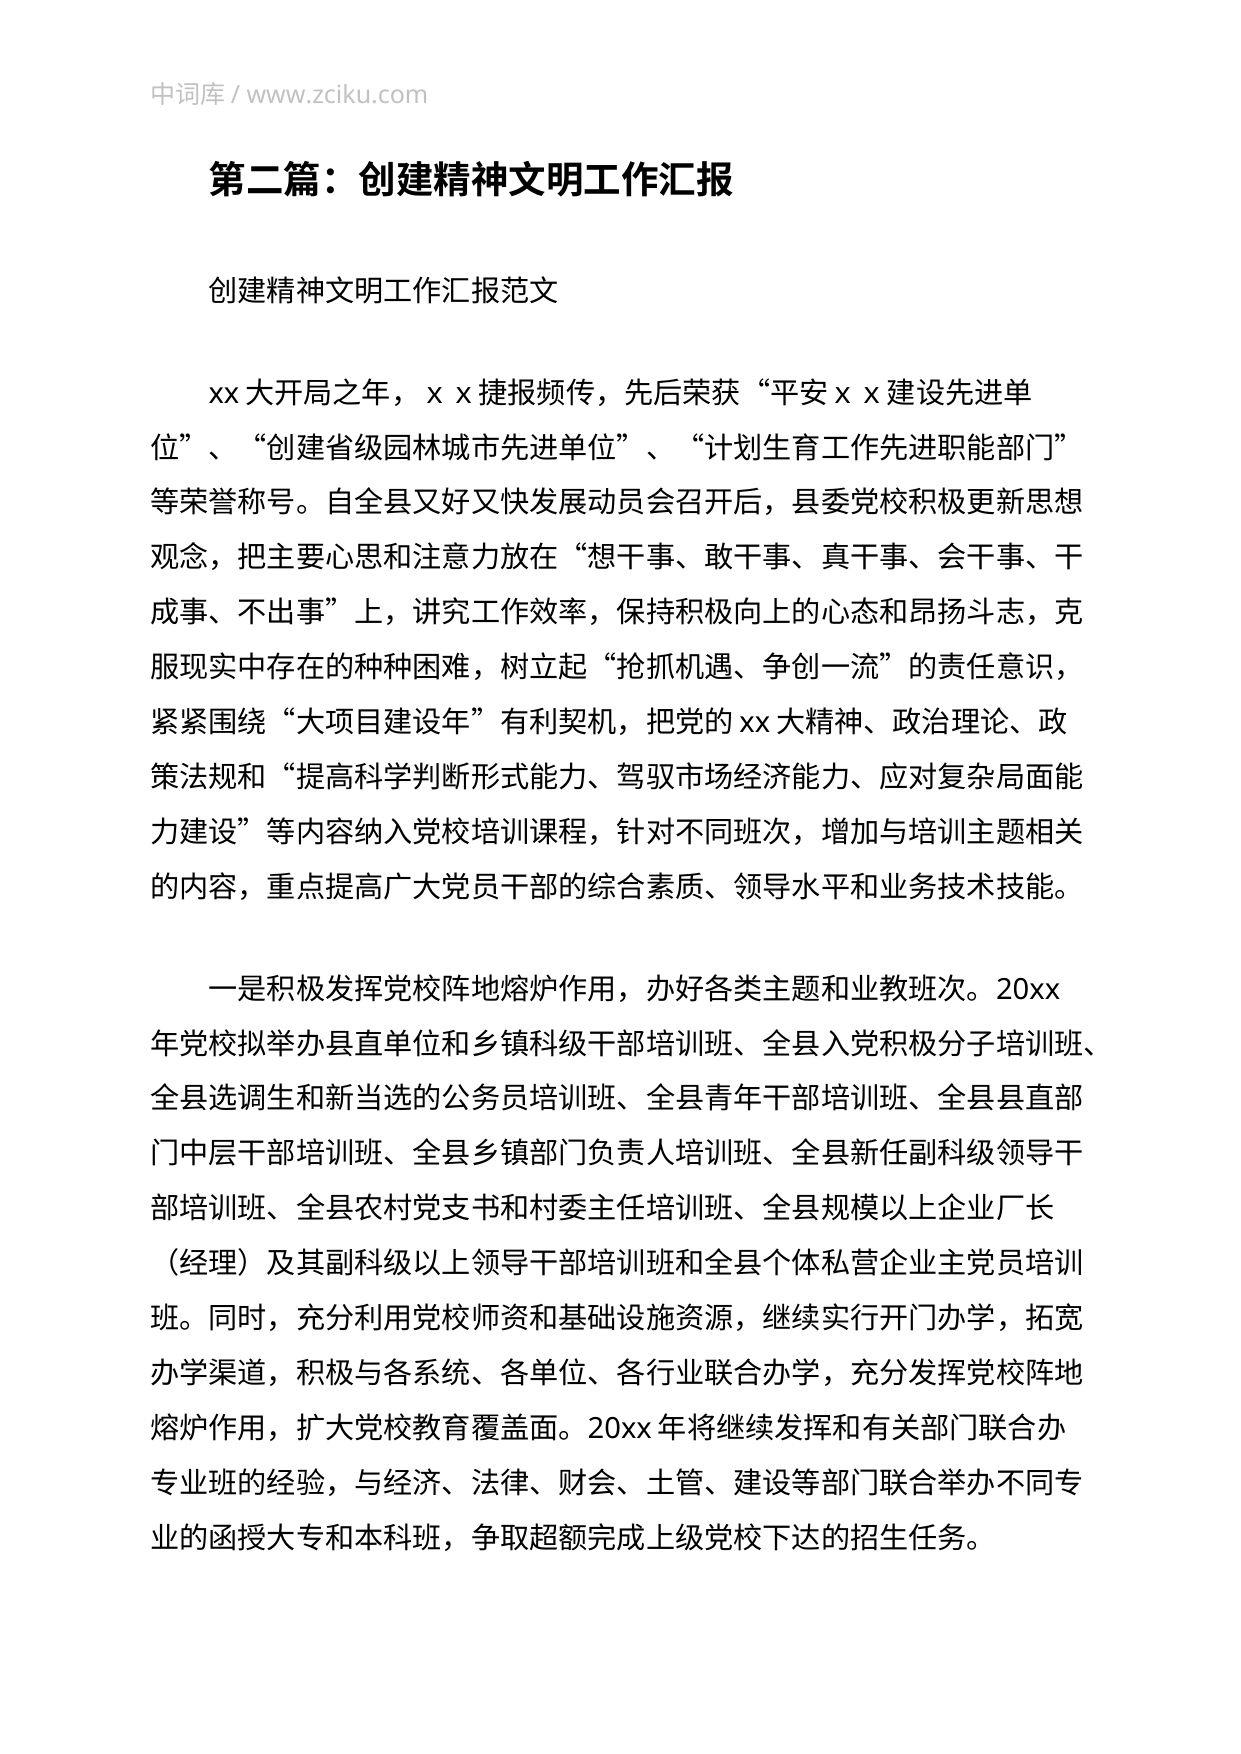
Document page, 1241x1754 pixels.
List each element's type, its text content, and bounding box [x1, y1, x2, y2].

text xx大开局之年，ｘｘ捷报频传，先后荣获“平安ｘｘ建设先进单位”、“创建省级园林城市先进单位”、“计划生育工作先进职能部门”等荣誉称号。自全县又好又快发展动员会召开后，县委党校积极更新思想观念，把主要心思和注意力放在“想干事、敢干事、真干事、会干事、干成事、不出事”上，讲究工作效率，保持积极向上的心态和昂扬斗志，克服现实中存在的种种困难，树立起“抢抓机遇、争创一流”的责任意识，紧紧围绕“大项目建设年”有利契机，把党的xx大精神、政治理论、政策法规和“提高科学判断形式能力、驾驭市场经济能力、应对复杂局面能力建设”等内容纳入党校培训课程，针对不同班次，增加与培训主题相关的内容，重点提高广大党员干部的综合素质、领导水平和业务技术技能。 [150, 369, 1090, 906]
text 创建精神文明工作汇报范文 [150, 267, 1090, 310]
text 第二篇：创建精神文明工作汇报 [150, 150, 1090, 204]
text 一是积极发挥党校阵地熔炉作用，办好各类主题和业教班次。20xx年党校拟举办县直单位和乡镇科级干部培训班、全县入党积极分子培训班、全县选调生和新当选的公务员培训班、全县青年干部培训班、全县县直部门中层干部培训班、全县乡镇部门负责人培训班、全县新任副科级领导干部培训班、全县农村党支书和村委主任培训班、全县规模以上企业厂长（经理）及其副科级以上领导干部培训班和全县个体私营企业主党员培训班。同时，充分利用党校师资和基础设施资源，继续实行开门办学，拓宽办学渠道，积极与各系统、各单位、各行业联合办学，充分发挥党校阵地熔炉作用，扩大党校教育覆盖面。20xx年将继续发挥和有关部门联合办专业班的经验，与经济、法律、财会、土管、建设等部门联合举办不同专业的函授大专和本科班，争取超额完成上级党校下达的招生任务。 [150, 965, 1090, 1557]
